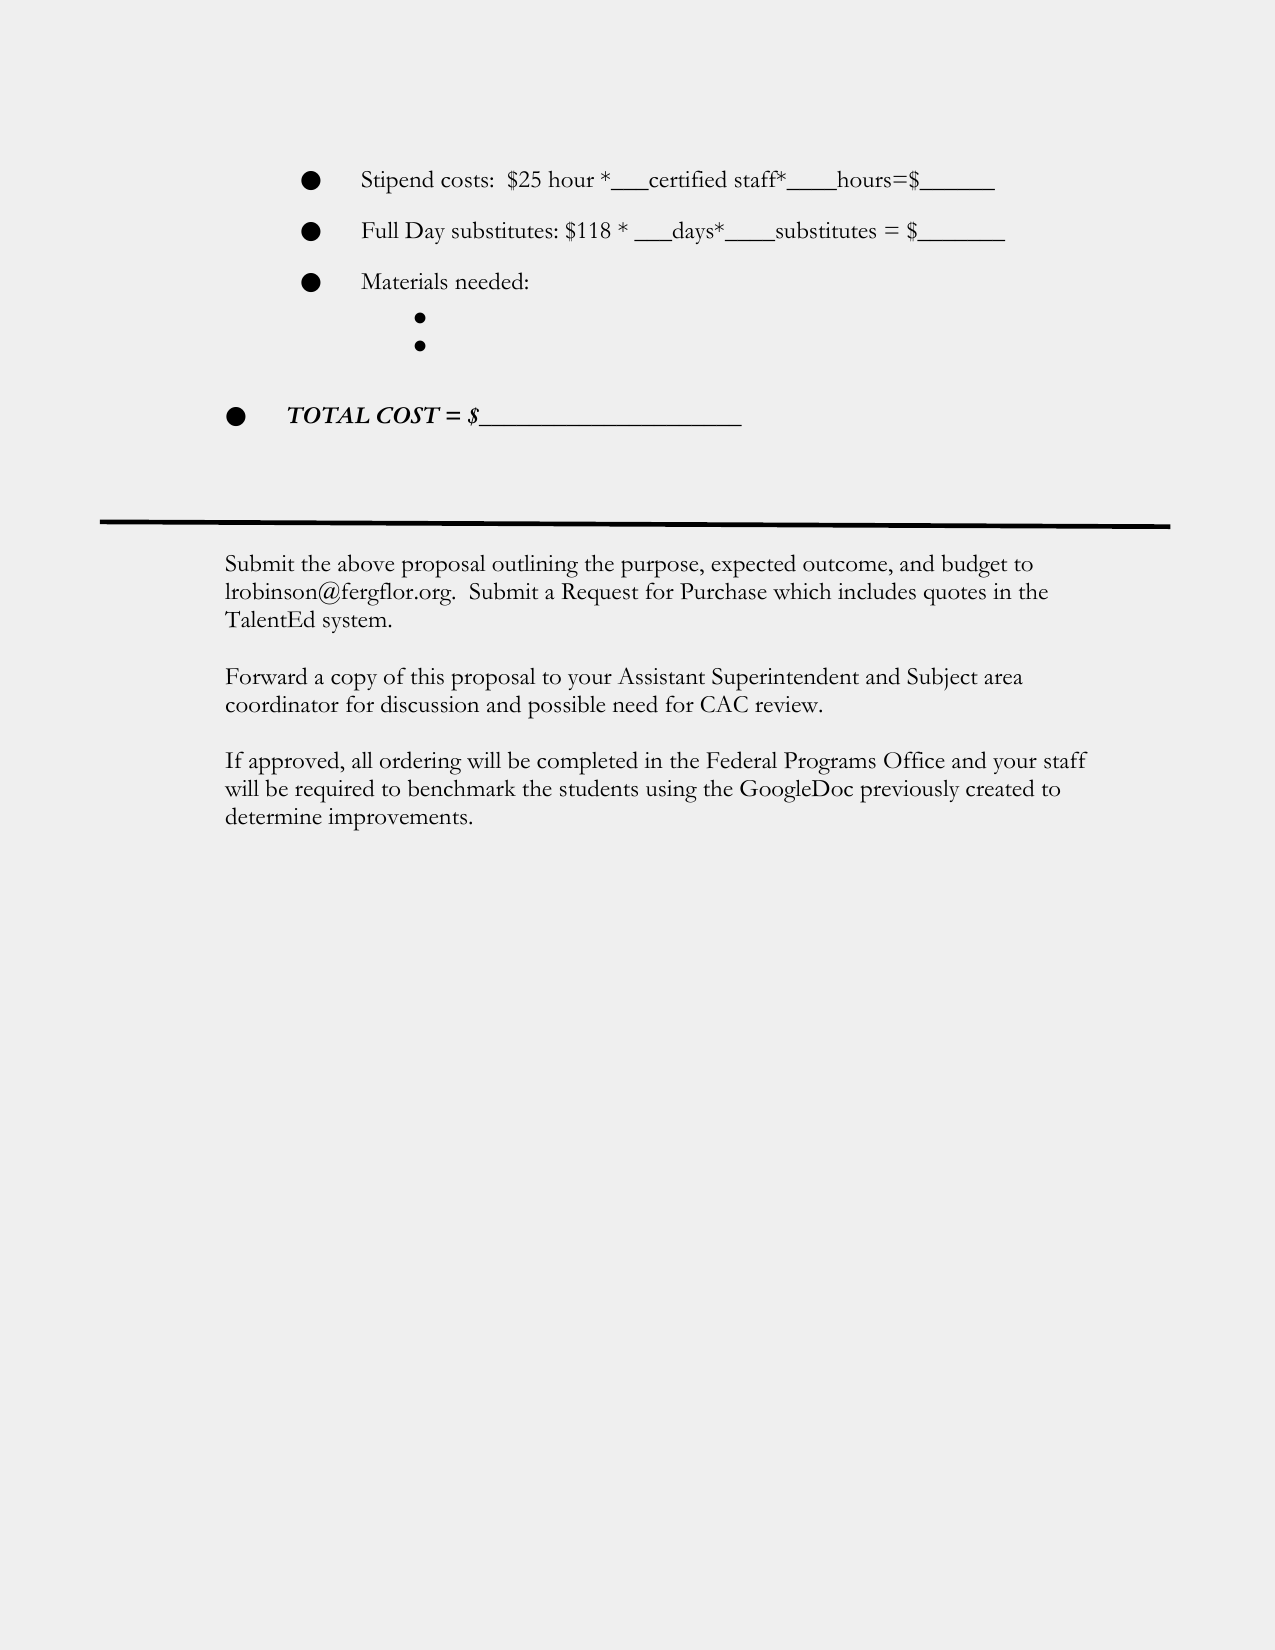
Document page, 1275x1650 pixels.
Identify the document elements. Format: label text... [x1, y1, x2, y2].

text Forward a copy of this proposal to your Assistant Superintendent and Subject area coordinator for discussion and possible need for CAC review. [225, 663, 1125, 719]
text ● TOTAL COST = $_____________________ [225, 386, 1125, 438]
text ● Materials needed: [300, 252, 1125, 304]
text If approved, all ordering will be completed in the Federal Programs Office and your staff will be required to benchmark the students using the GoogleDoc previously created to determine improvements. [225, 747, 1125, 831]
text Submit the above proposal outlining the purpose, expected outcome, and budget to lrobinson@fergflor.org. Submit a Request for Purchase which includes quotes in the TalentEd system. [225, 550, 1125, 634]
text ● Full Day substitutes: $118 * ___days*____substitutes = $_______ [300, 201, 1125, 252]
text ● Stipend costs: $25 hour *___certified staff*____hours=$______ [300, 150, 1125, 201]
